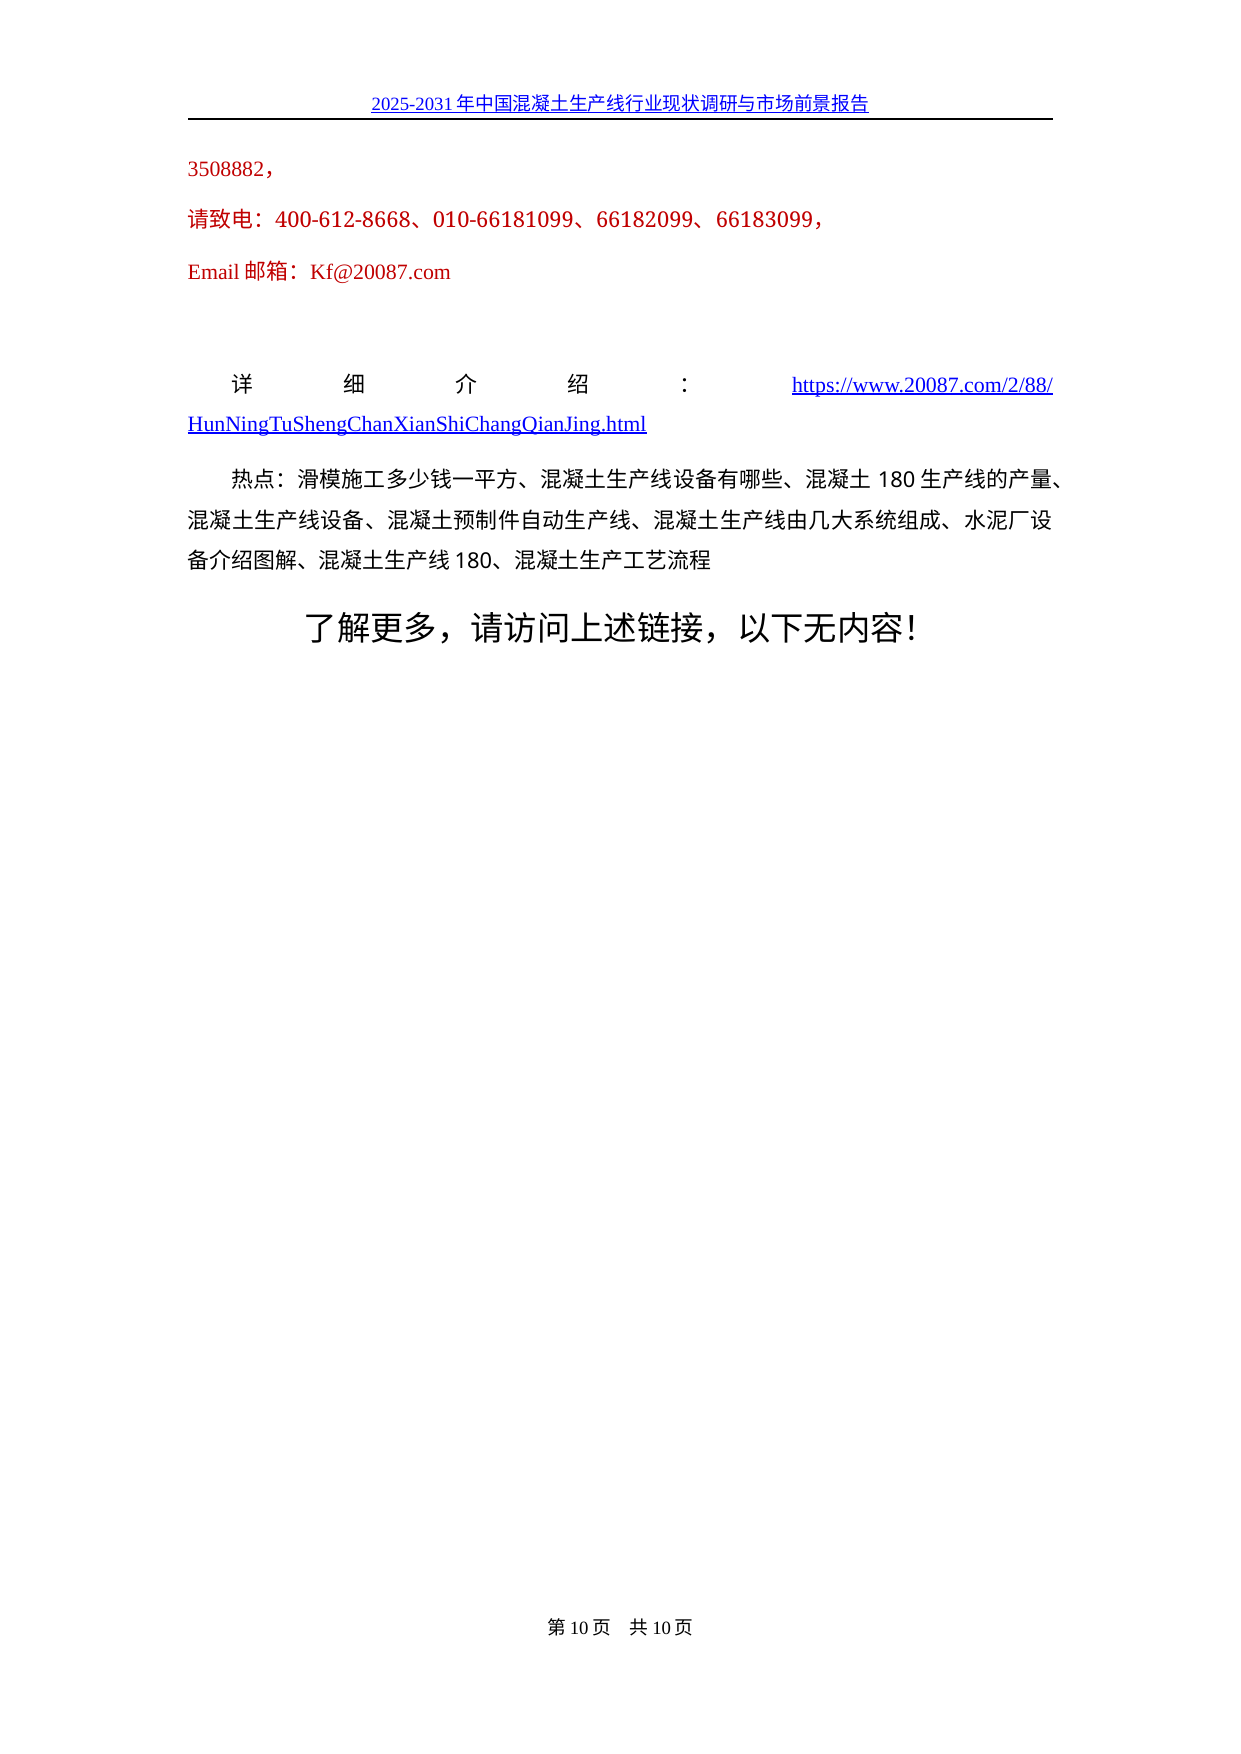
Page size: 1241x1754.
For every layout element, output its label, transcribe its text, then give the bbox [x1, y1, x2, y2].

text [187, 150, 1053, 183]
text 详细介绍：https://www.20087.com/2/88/HunNingTuShengChanXianShiChangQianJing.html [187, 366, 1053, 439]
text Email邮箱：Kf@20087.com [187, 253, 1053, 286]
text 请致电：400-612-8668、010-66181099、66182099、66183099， [187, 202, 1053, 234]
title 了解更多，请访问上述链接，以下无内容！ [187, 593, 1053, 658]
text 热点：滑模施工多少钱一平方、混凝土生产线设备有哪些、混凝土180生产线的产量、混凝土生产线设备、混凝土预制件自动生产线、混凝土生产线由几大系统组成、水泥厂设备介绍图解、混凝土生产线180、混凝土生产工艺流程 [187, 462, 1053, 576]
